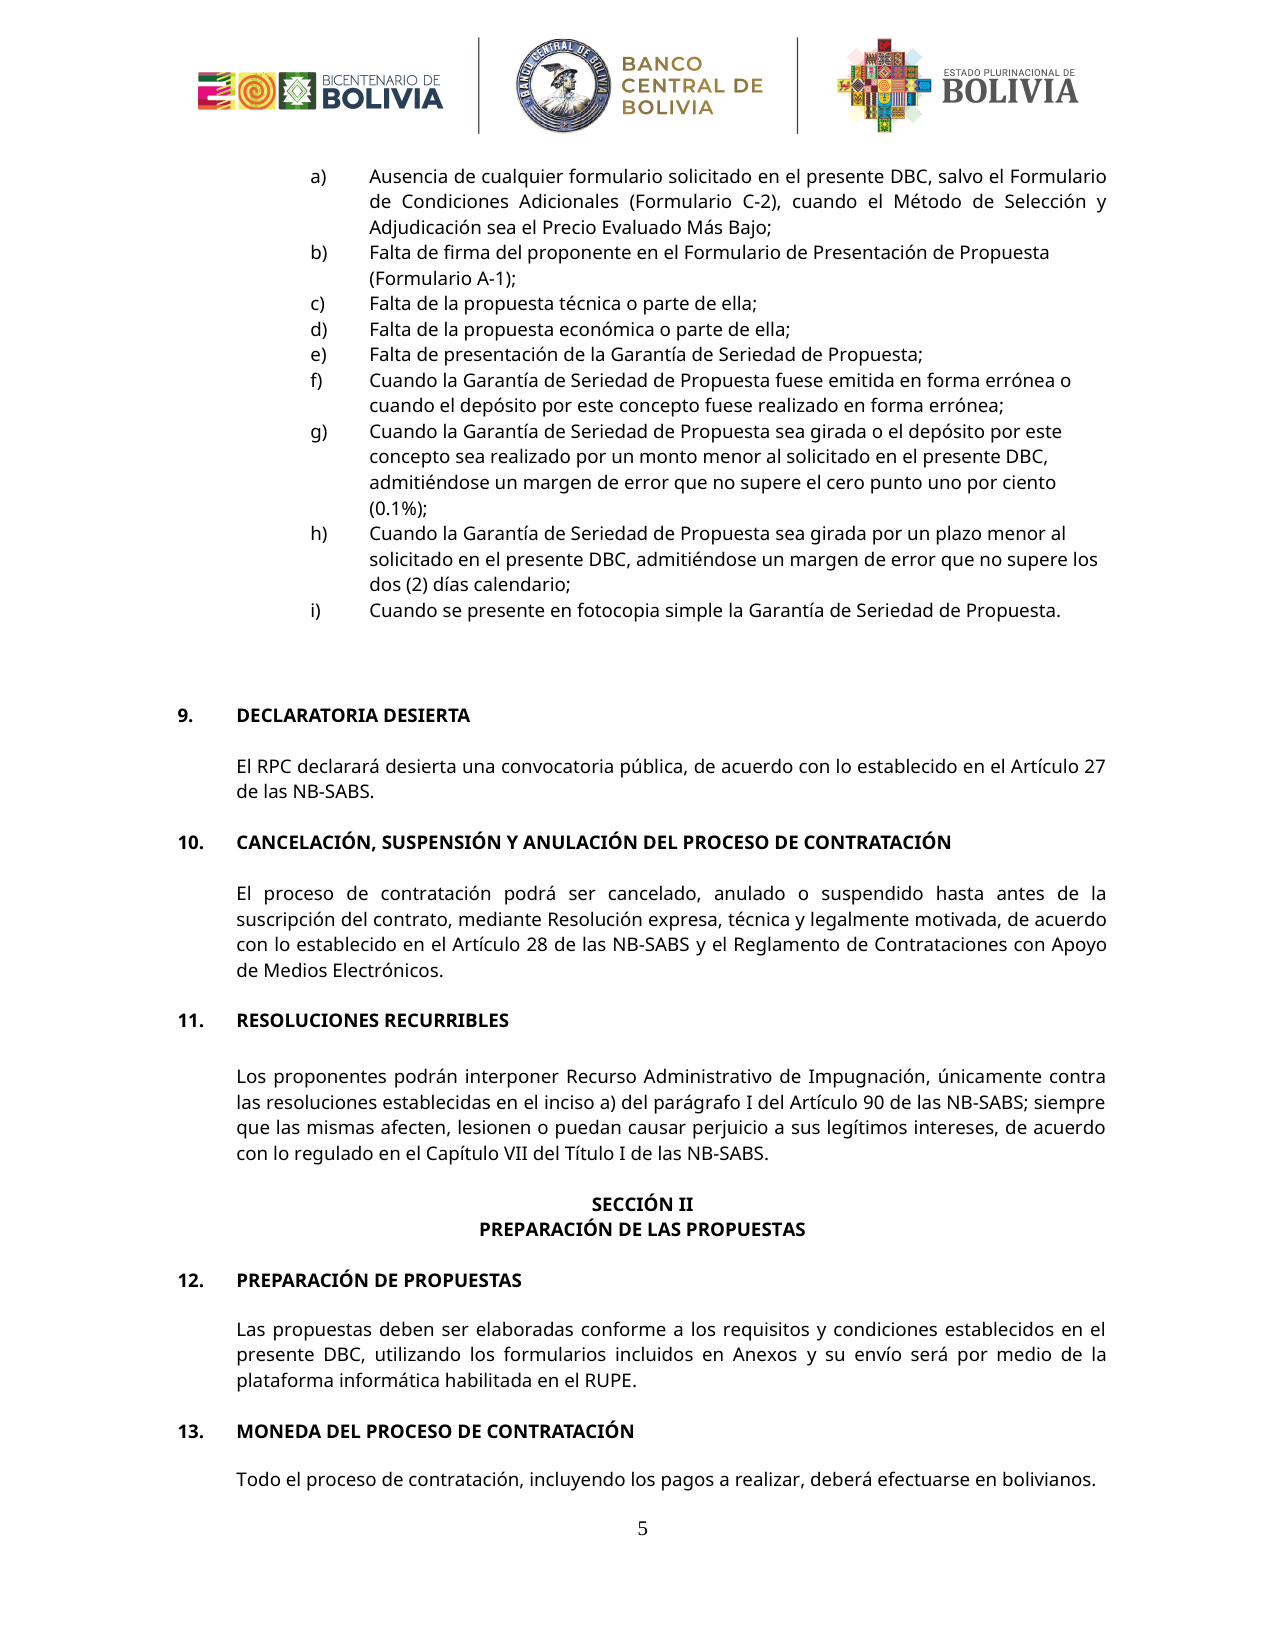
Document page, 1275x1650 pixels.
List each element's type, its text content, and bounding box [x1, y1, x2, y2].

list Cuando la Garantía de Seriedad de Propuesta fuese emitida en forma errónea o cuando el depósito por este concepto fuese realizado en forma errónea; [310, 367, 1107, 418]
list MONEDA DEL PROCESO DE CONTRATACIÓN [177, 1418, 1107, 1444]
text El proceso de contratación podrá ser cancelado, anulado o suspendido hasta antes de la suscripción del contrato, mediante Resolución expresa, técnica y legalmente motivada, de acuerdo con lo establecido en el Artículo 28 de las NB-SABS y el Reglamento de Contrataciones con Apoyo de Medios Electrónicos. [236, 881, 1107, 983]
list Falta de firma del proponente en el Formulario de Presentación de Propuesta (Formulario A-1); [310, 240, 1107, 291]
text Todo el proceso de contratación, incluyendo los pagos a realizar, deberá efectuarse en bolivianos. [236, 1466, 1107, 1492]
list Falta de la propuesta técnica o parte de ella; [310, 291, 1107, 316]
picture [0, 9, 1275, 137]
text Las propuestas deben ser elaboradas conforme a los requisitos y condiciones establecidos en el presente DBC, utilizando los formularios incluidos en Anexos y su envío será por medio de la plataforma informática habilitada en el RUPE. [236, 1316, 1107, 1393]
list Falta de la propuesta económica o parte de ella; [310, 316, 1107, 342]
text Los proponentes podrán interponer Recurso Administrativo de Impugnación, únicamente contra las resoluciones establecidas en el inciso a) del parágrafo I del Artículo 90 de las NB-SABS; siempre que las mismas afecten, lesionen o puedan causar perjuicio a sus legítimos intereses, de acuerdo con lo regulado en el Capítulo VII del Título I de las NB-SABS. [236, 1064, 1107, 1166]
text SECCIÓN II [177, 1191, 1107, 1217]
list Cuando se presente en fotocopia simple la Garantía de Seriedad de Propuesta. [310, 597, 1107, 622]
list CANCELACIÓN, SUSPENSIÓN Y ANULACIÓN DEL PROCESO DE CONTRATACIÓN [177, 830, 1107, 855]
list Cuando la Garantía de Seriedad de Propuesta sea girada por un plazo menor al solicitado en el presente DBC, admitiéndose un margen de error que no supere los dos (2) días calendario; [310, 520, 1107, 597]
text El RPC declarará desierta una convocatoria pública, de acuerdo con lo establecido en el Artículo 27 de las NB-SABS. [236, 753, 1107, 804]
text PREPARACIÓN DE LAS PROPUESTAS [177, 1217, 1107, 1242]
list PREPARACIÓN DE PROPUESTAS [177, 1268, 1107, 1293]
list Falta de presentación de la Garantía de Seriedad de Propuesta; [310, 342, 1107, 367]
list RESOLUCIONES RECURRIBLES [177, 1008, 1107, 1033]
list DECLARATORIA DESIERTA [177, 702, 1107, 728]
list Ausencia de cualquier formulario solicitado en el presente DBC, salvo el Formulario de Condiciones Adicionales (Formulario C-2), cuando el Método de Selección y Adjudicación sea el Precio Evaluado Más Bajo; [310, 163, 1107, 240]
list Cuando la Garantía de Seriedad de Propuesta sea girada o el depósito por este concepto sea realizado por un monto menor al solicitado en el presente DBC, admitiéndose un margen de error que no supere el cero punto uno por ciento (0.1%); [310, 418, 1107, 520]
